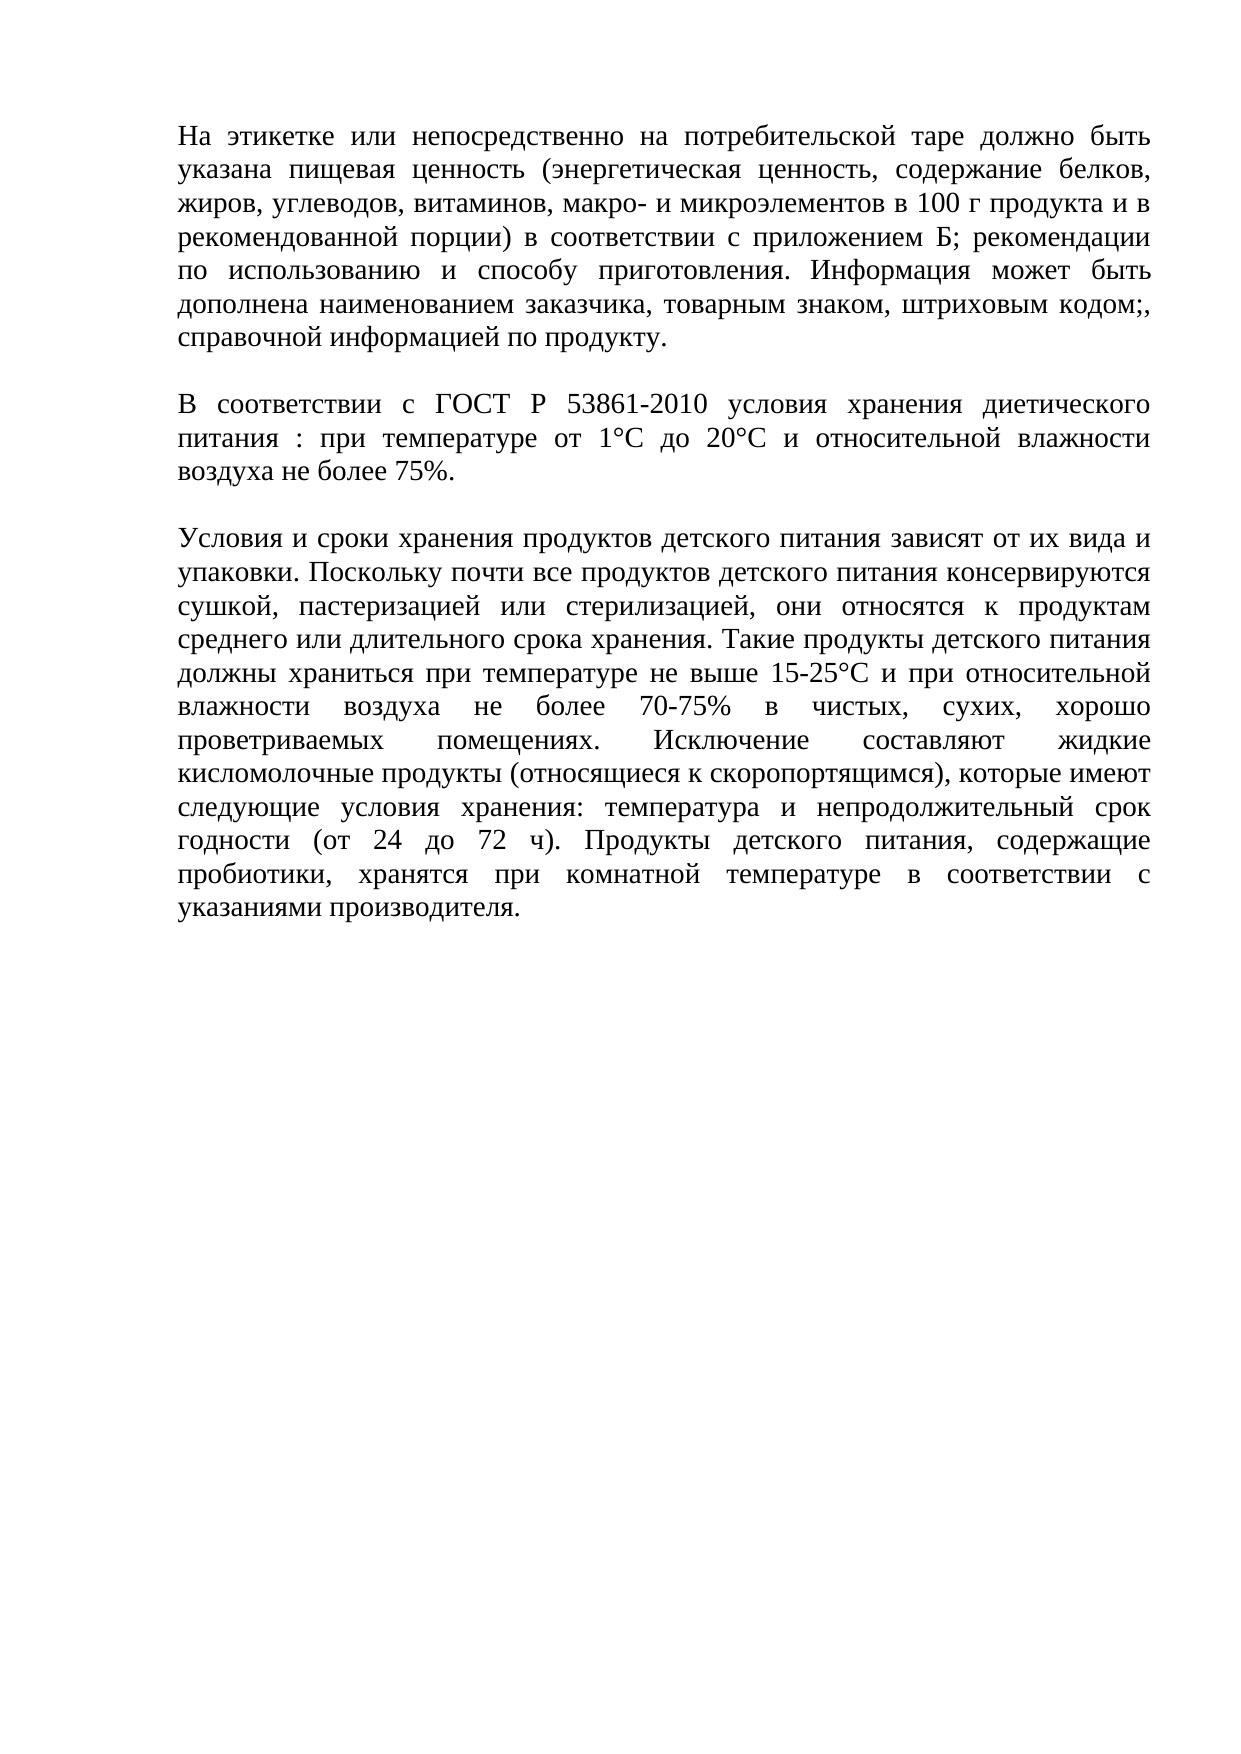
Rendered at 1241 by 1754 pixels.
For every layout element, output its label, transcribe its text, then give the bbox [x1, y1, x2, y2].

text На этикетке или непосредственно на потребительской таре должно быть указана пищевая ценность (энергетическая ценность, содержание белков, жиров, углеводов, витаминов, макро- и микроэлементов в 100 г продукта и в рекомендованной порции) в соответствии с приложением Б; рекомендации по использованию и способу приготовления. Информация может быть дополнена наименованием заказчика, товарным знаком, штриховым кодом;, справочной информацией по продукту. [177, 118, 1152, 353]
text Условия и сроки хранения продуктов детского питания зависят от их вида и упаковки. Поскольку почти все продуктов детского питания консервируются сушкой, пастеризацией или стерилизацией, они относятся к продуктам среднего или длительного срока хранения. Такие продукты детского питания должны храниться при температуре не выше 15-25°С и при относительной влажности воздуха не более 70-75% в чистых, сухих, хорошо проветриваемых помещениях. Исключение составляют жидкие кисломолочные продукты (относящиеся к скоропортящимся), которые имеют следующие условия хранения: температура и непродолжительный срок годности (от 24 до 72 ч). Продукты детского питания, содержащие пробиотики, хранятся при комнатной температуре в соответствии с указаниями производителя. [177, 521, 1152, 923]
text В соответствии с ГОСТ Р 53861-2010 условия хранения диетического питания : при температуре от 1°С до 20°С и относительной влажности воздуха не более 75%. [177, 386, 1152, 487]
